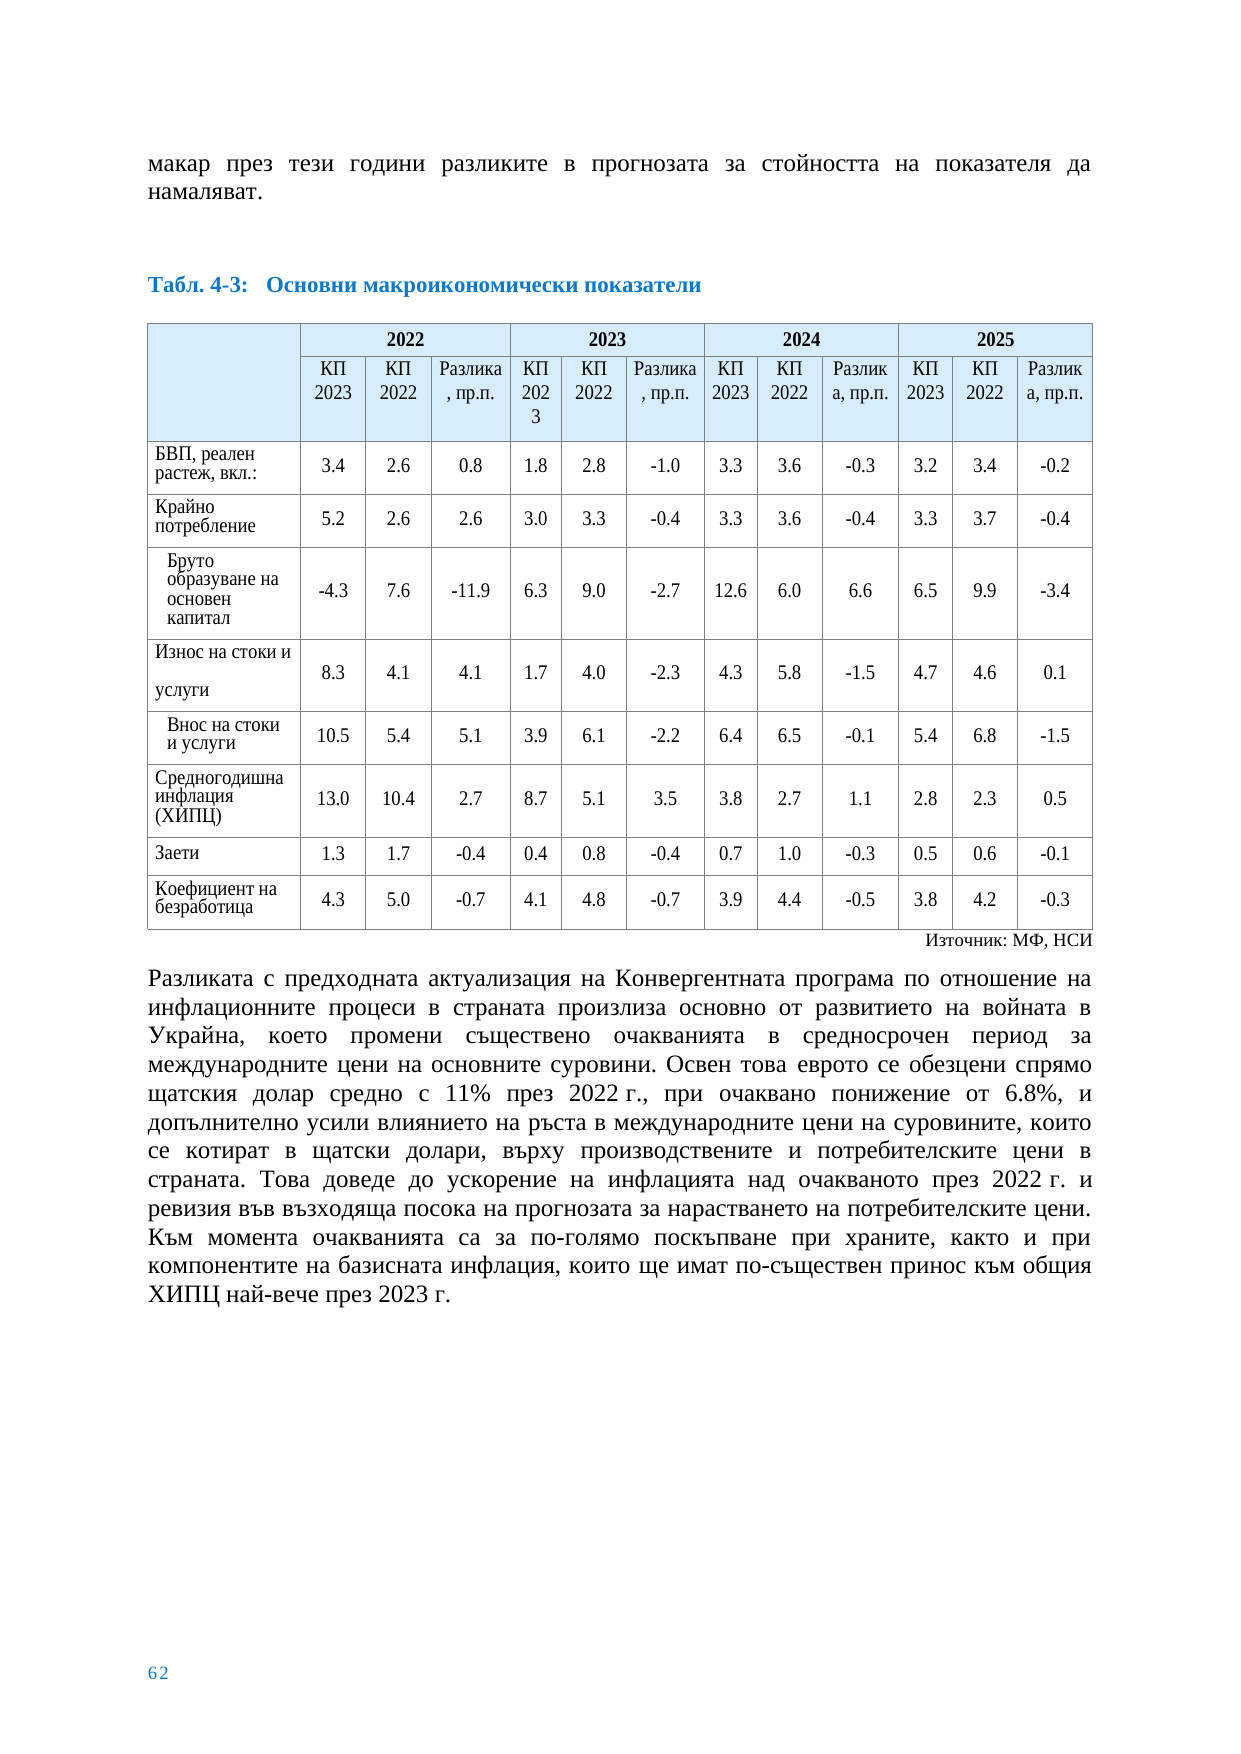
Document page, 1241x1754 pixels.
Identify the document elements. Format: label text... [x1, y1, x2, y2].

table_cell 4.3 [705, 640, 757, 711]
table_cell -0.7 [627, 876, 704, 928]
table_cell Разлика, пр.п. [627, 357, 704, 441]
table_cell 3.4 [301, 442, 365, 494]
table_cell КП 2022 [758, 357, 822, 441]
table_cell 6.4 [705, 712, 757, 764]
table_cell 3.3 [705, 495, 757, 547]
table_cell 4.2 [953, 876, 1017, 928]
table_cell 8.3 [301, 640, 365, 711]
table_cell 6.0 [758, 548, 822, 639]
table_cell Бруто образуване на основен капитал [148, 548, 300, 639]
table_cell 3.6 [758, 495, 822, 547]
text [148, 148, 1092, 205]
table_cell -2.7 [627, 548, 704, 639]
table_cell 2.6 [432, 495, 510, 547]
table_cell 5.4 [899, 712, 952, 764]
table_cell 4.3 [301, 876, 365, 928]
table_header [148, 324, 300, 441]
table_cell -0.1 [823, 712, 898, 764]
table_cell 0.4 [511, 838, 561, 875]
table_cell -0.3 [1018, 876, 1092, 928]
table_cell КП 2023 [301, 357, 365, 441]
table_cell КП 2022 [953, 357, 1017, 441]
table_cell 9.0 [562, 548, 626, 639]
table_cell -0.2 [1018, 442, 1092, 494]
table_cell 1.8 [511, 442, 561, 494]
table_cell -1.5 [823, 640, 898, 711]
table_cell 6.1 [562, 712, 626, 764]
table_cell 9.9 [953, 548, 1017, 639]
table_cell 0.7 [705, 838, 757, 875]
table_cell -0.1 [1018, 838, 1092, 875]
table_cell Коефициент на безработица [148, 876, 300, 928]
table_cell 4.4 [758, 876, 822, 928]
table_cell КП 2023 [705, 357, 757, 441]
table_cell Разлика, пр.п. [1018, 357, 1092, 441]
table_cell -0.4 [432, 838, 510, 875]
table_cell -0.4 [1018, 495, 1092, 547]
table_cell 3.0 [511, 495, 561, 547]
table_cell 1.3 [301, 838, 365, 875]
table_header 2023 [511, 324, 704, 356]
table_cell -0.3 [823, 442, 898, 494]
table_cell 2.6 [366, 495, 431, 547]
table_cell -3.4 [1018, 548, 1092, 639]
table_header 2022 [301, 324, 510, 356]
table_cell 0.1 [1018, 640, 1092, 711]
table_cell БВП, реален растеж, вкл.: [148, 442, 300, 494]
table_cell 2.8 [899, 765, 952, 837]
text Източник: МФ, НСИ [148, 930, 1092, 951]
table_cell 3.8 [705, 765, 757, 837]
table_cell 1.1 [823, 765, 898, 837]
table_cell Внос на стоки и услуги [148, 712, 300, 764]
table_cell 3.4 [953, 442, 1017, 494]
table_cell -2.2 [627, 712, 704, 764]
table_cell -0.4 [627, 838, 704, 875]
table_cell КП 2022 [366, 357, 431, 441]
table_cell 0.5 [1018, 765, 1092, 837]
table_cell 0.5 [899, 838, 952, 875]
table_cell 5.8 [758, 640, 822, 711]
table_cell 4.0 [562, 640, 626, 711]
table_cell Заети [148, 838, 300, 875]
text Табл. 4-3: Основни макроикономически показатели [148, 271, 1092, 298]
table_cell 2.7 [432, 765, 510, 837]
table_header 2024 [705, 324, 898, 356]
table_cell КП 2023 [899, 357, 952, 441]
table_cell 6.3 [511, 548, 561, 639]
table_cell 2.3 [953, 765, 1017, 837]
table_cell -0.4 [823, 495, 898, 547]
table_cell 0.8 [432, 442, 510, 494]
table_cell 2.6 [366, 442, 431, 494]
table_cell 4.8 [562, 876, 626, 928]
table_cell 3.6 [758, 442, 822, 494]
table_cell 4.6 [953, 640, 1017, 711]
table_cell 2.7 [758, 765, 822, 837]
table_cell Средногодишна инфлация (ХИПЦ) [148, 765, 300, 837]
table_cell 5.0 [366, 876, 431, 928]
text Разликата с предходната актуализация на Конвергентната програма по отношение на инфлационните процеси в страната произлиза основно от развитието на войната в Украйна, което промени съществено очакванията в средносрочен период за международните цени на основните суровини. Освен това еврото се обезцени спрямо щатския долар средно с 11% през 2022 г., при очаквано понижение от 6.8%, и допълнително усили влиянието на ръста в международните цени на суровините, които се котират в щатски долари, върху производствените и потребителските цени в страната. Това доведе до ускорение на инфлацията над очакваното през 2022 г. и ревизия във възходяща посока на прогнозата за нарастването на потребителските цени. Към момента очакванията са за по-голямо поскъпване при храните, както и при компонентите на базисната инфлация, които ще имат по-съществен принос към общия ХИПЦ най-вече през 2023 г. [148, 963, 1092, 1308]
table_cell -0.5 [823, 876, 898, 928]
table_cell 3.2 [899, 442, 952, 494]
table_cell Разлика, пр.п. [432, 357, 510, 441]
table_cell 12.6 [705, 548, 757, 639]
table_cell 0.6 [953, 838, 1017, 875]
table_cell -0.3 [823, 838, 898, 875]
table_cell 3.5 [627, 765, 704, 837]
table_cell КП 2023 [511, 357, 561, 441]
table_cell 10.4 [366, 765, 431, 837]
table_cell 3.3 [705, 442, 757, 494]
table_cell -1.0 [627, 442, 704, 494]
table_cell 4.7 [899, 640, 952, 711]
table_cell 6.6 [823, 548, 898, 639]
table_cell -0.4 [627, 495, 704, 547]
table_header 2025 [899, 324, 1092, 356]
table_cell 3.9 [511, 712, 561, 764]
table_cell 4.1 [511, 876, 561, 928]
table_cell 13.0 [301, 765, 365, 837]
table_cell 8.7 [511, 765, 561, 837]
table_cell Разлика, пр.п. [823, 357, 898, 441]
table_cell 4.1 [432, 640, 510, 711]
table_cell 1.0 [758, 838, 822, 875]
table_cell 3.3 [899, 495, 952, 547]
table_cell 1.7 [511, 640, 561, 711]
table_cell 5.4 [366, 712, 431, 764]
table_cell 6.5 [758, 712, 822, 764]
table_cell 3.7 [953, 495, 1017, 547]
table_cell -2.3 [627, 640, 704, 711]
table_cell 5.1 [432, 712, 510, 764]
table_cell 6.8 [953, 712, 1017, 764]
table_cell Крайно потребление [148, 495, 300, 547]
table_cell 6.5 [899, 548, 952, 639]
table_cell 3.3 [562, 495, 626, 547]
table_cell 5.2 [301, 495, 365, 547]
table_cell 4.1 [366, 640, 431, 711]
table_cell 2.8 [562, 442, 626, 494]
table_cell -11.9 [432, 548, 510, 639]
table_cell 0.8 [562, 838, 626, 875]
table_cell 1.7 [366, 838, 431, 875]
table_cell КП 2022 [562, 357, 626, 441]
table_cell -4.3 [301, 548, 365, 639]
table_cell Износ на стоки и услуги [148, 640, 300, 711]
table_cell 3.8 [899, 876, 952, 928]
table_cell -0.7 [432, 876, 510, 928]
table_cell 3.9 [705, 876, 757, 928]
table_cell -1.5 [1018, 712, 1092, 764]
table_cell 10.5 [301, 712, 365, 764]
table_cell 5.1 [562, 765, 626, 837]
table_cell 7.6 [366, 548, 431, 639]
